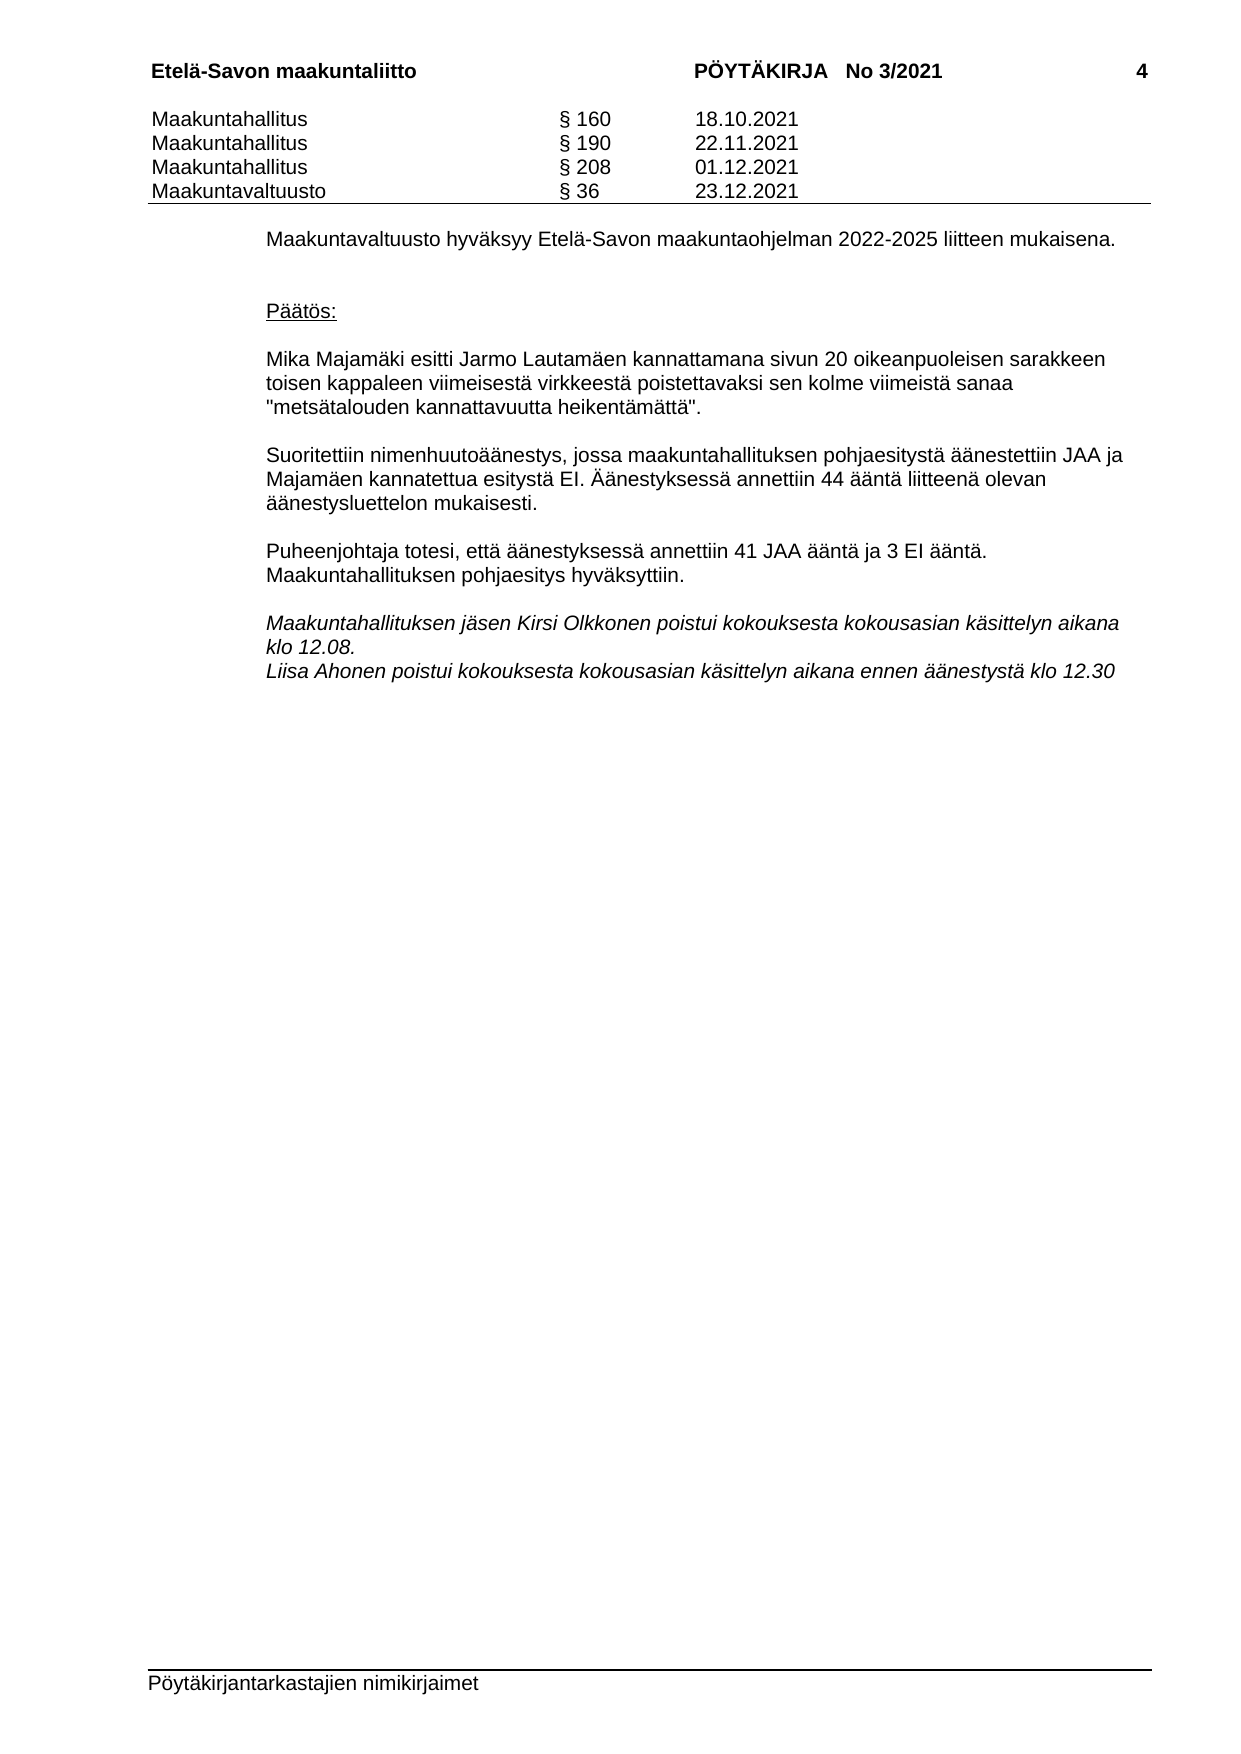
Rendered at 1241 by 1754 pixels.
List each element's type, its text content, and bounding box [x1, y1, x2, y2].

text Päätös: [266, 299, 1152, 323]
text Maakuntavaltuusto hyväksyy Etelä-Savon maakuntaohjelman 2022-2025 liitteen mukaisena. [266, 227, 1152, 251]
text Suoritettiin nimenhuutoäänestys, jossa maakuntahallituksen pohjaesitystä äänestettiin JAA ja Majamäen kannatettua esitystä EI. Äänestyksessä annettiin 44 ääntä liitteenä olevan äänestysluettelon mukaisesti. [266, 443, 1152, 515]
text Maakuntahallituksen jäsen Kirsi Olkkonen poistui kokouksesta kokousasian käsittelyn aikana klo 12.08. [266, 611, 1152, 658]
text Mika Majamäki esitti Jarmo Lautamäen kannattamana sivun 20 oikeanpuoleisen sarakkeen toisen kappaleen viimeisestä virkkeestä poistettavaksi sen kolme viimeistä sanaa "metsätalouden kannattavuutta heikentämättä". [266, 347, 1152, 419]
text Puheenjohtaja totesi, että äänestyksessä annettiin 41 JAA ääntä ja 3 EI ääntä. Maakuntahallituksen pohjaesitys hyväksyttiin. [266, 539, 1152, 587]
text Liisa Ahonen poistui kokouksesta kokousasian käsittelyn aikana ennen äänestystä klo 12.30 [266, 658, 1152, 682]
